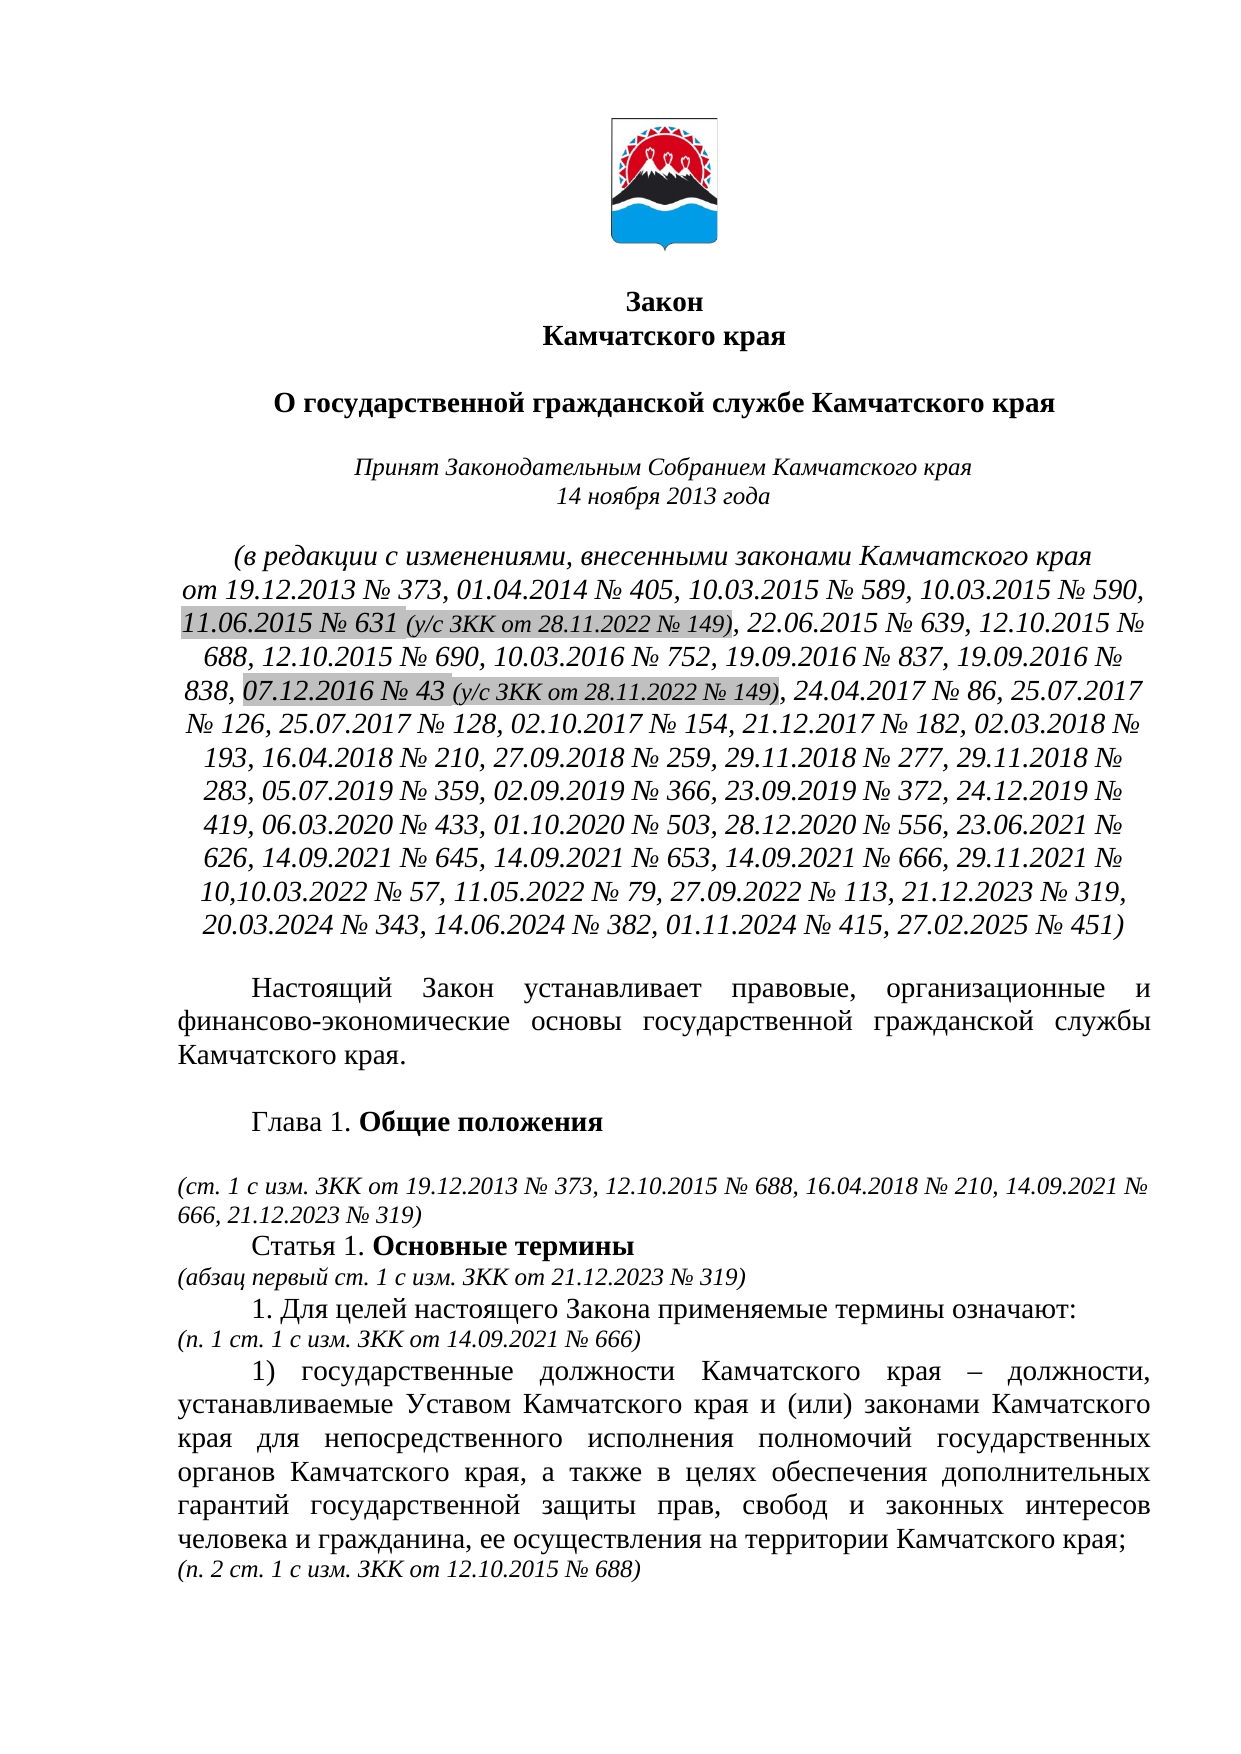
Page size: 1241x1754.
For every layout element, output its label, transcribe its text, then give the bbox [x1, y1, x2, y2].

text от 19.12.2013 № 373, 01.04.2014 № 405, 10.03.2015 № 589, 10.03.2015 № 590, 11.06.2015 № 631 (у/с ЗКК от 28.11.2022 № 149), 22.06.2015 № 639, 12.10.2015 № 688, 12.10.2015 № 690, 10.03.2016 № 752, 19.09.2016 № 837, 19.09.2016 № 838, 07.12.2016 № 43 (у/с ЗКК от 28.11.2022 № 149), 24.04.2017 № 86, 25.07.2017 № 126, 25.07.2017 № 128, 02.10.2017 № 154, 21.12.2017 № 182, 02.03.2018 № 193, 16.04.2018 № 210, 27.09.2018 № 259, 29.11.2018 № 277, 29.11.2018 № 283, 05.07.2019 № 359, 02.09.2019 № 366, 23.09.2019 № 372, 24.12.2019 № 419, 06.03.2020 № 433, 01.10.2020 № 503, 28.12.2020 № 556, 23.06.2021 № 626, 14.09.2021 № 645, 14.09.2021 № 653, 14.09.2021 № 666, 29.11.2021 № 10,10.03.2022 № 57, 11.05.2022 № 79, 27.09.2022 № 113, 21.12.2023 № 319, 20.03.2024 № 343, 14.06.2024 № 382, 01.11.2024 № 415, 27.02.2025 № 451) [177, 572, 1152, 941]
picture [611, 236, 718, 251]
text 14 ноября 2013 года [177, 481, 1152, 510]
text (п. 2 ст. 1 с изм. ЗКК от 12.10.2015 № 688) [177, 1554, 1152, 1583]
text (абзац первый ст. 1 с изм. ЗКК от 21.12.2023 № 319) [177, 1262, 1152, 1291]
text О государственной гражданской службе Камчатского края [177, 385, 1152, 419]
text (п. 1 ст. 1 с изм. ЗКК от 14.09.2021 № 666) [177, 1324, 1152, 1353]
picture [611, 118, 718, 229]
text Закон [177, 284, 1152, 318]
text Настоящий Закон устанавливает правовые, организационные и финансово-экономические основы государственной гражданской службы Камчатского края. [177, 970, 1152, 1070]
text Принят Законодательным Собранием Камчатского края [177, 452, 1152, 481]
text Статья 1. Основные термины [177, 1228, 1152, 1262]
text Глава 1. Общие положения [177, 1104, 1152, 1137]
text (в редакции с изменениями, внесенными законами Камчатского края [177, 538, 1152, 572]
text 1) государственные должности Камчатского края – должности, устанавливаемые Уставом Камчатского края и (или) законами Камчатского края для непосредственного исполнения полномочий государственных органов Камчатского края, а также в целях обеспечения дополнительных гарантий государственной защиты прав, свобод и законных интересов человека и гражданина, ее осуществления на территории Камчатского края; [177, 1353, 1152, 1554]
text Камчатского края [177, 318, 1152, 352]
text 1. Для целей настоящего Закона применяемые термины означают: [177, 1291, 1152, 1324]
text (ст. 1 с изм. ЗКК от 19.12.2013 № 373, 12.10.2015 № 688, 16.04.2018 № 210, 14.09.2021 № 666, 21.12.2023 № 319) [177, 1171, 1152, 1228]
